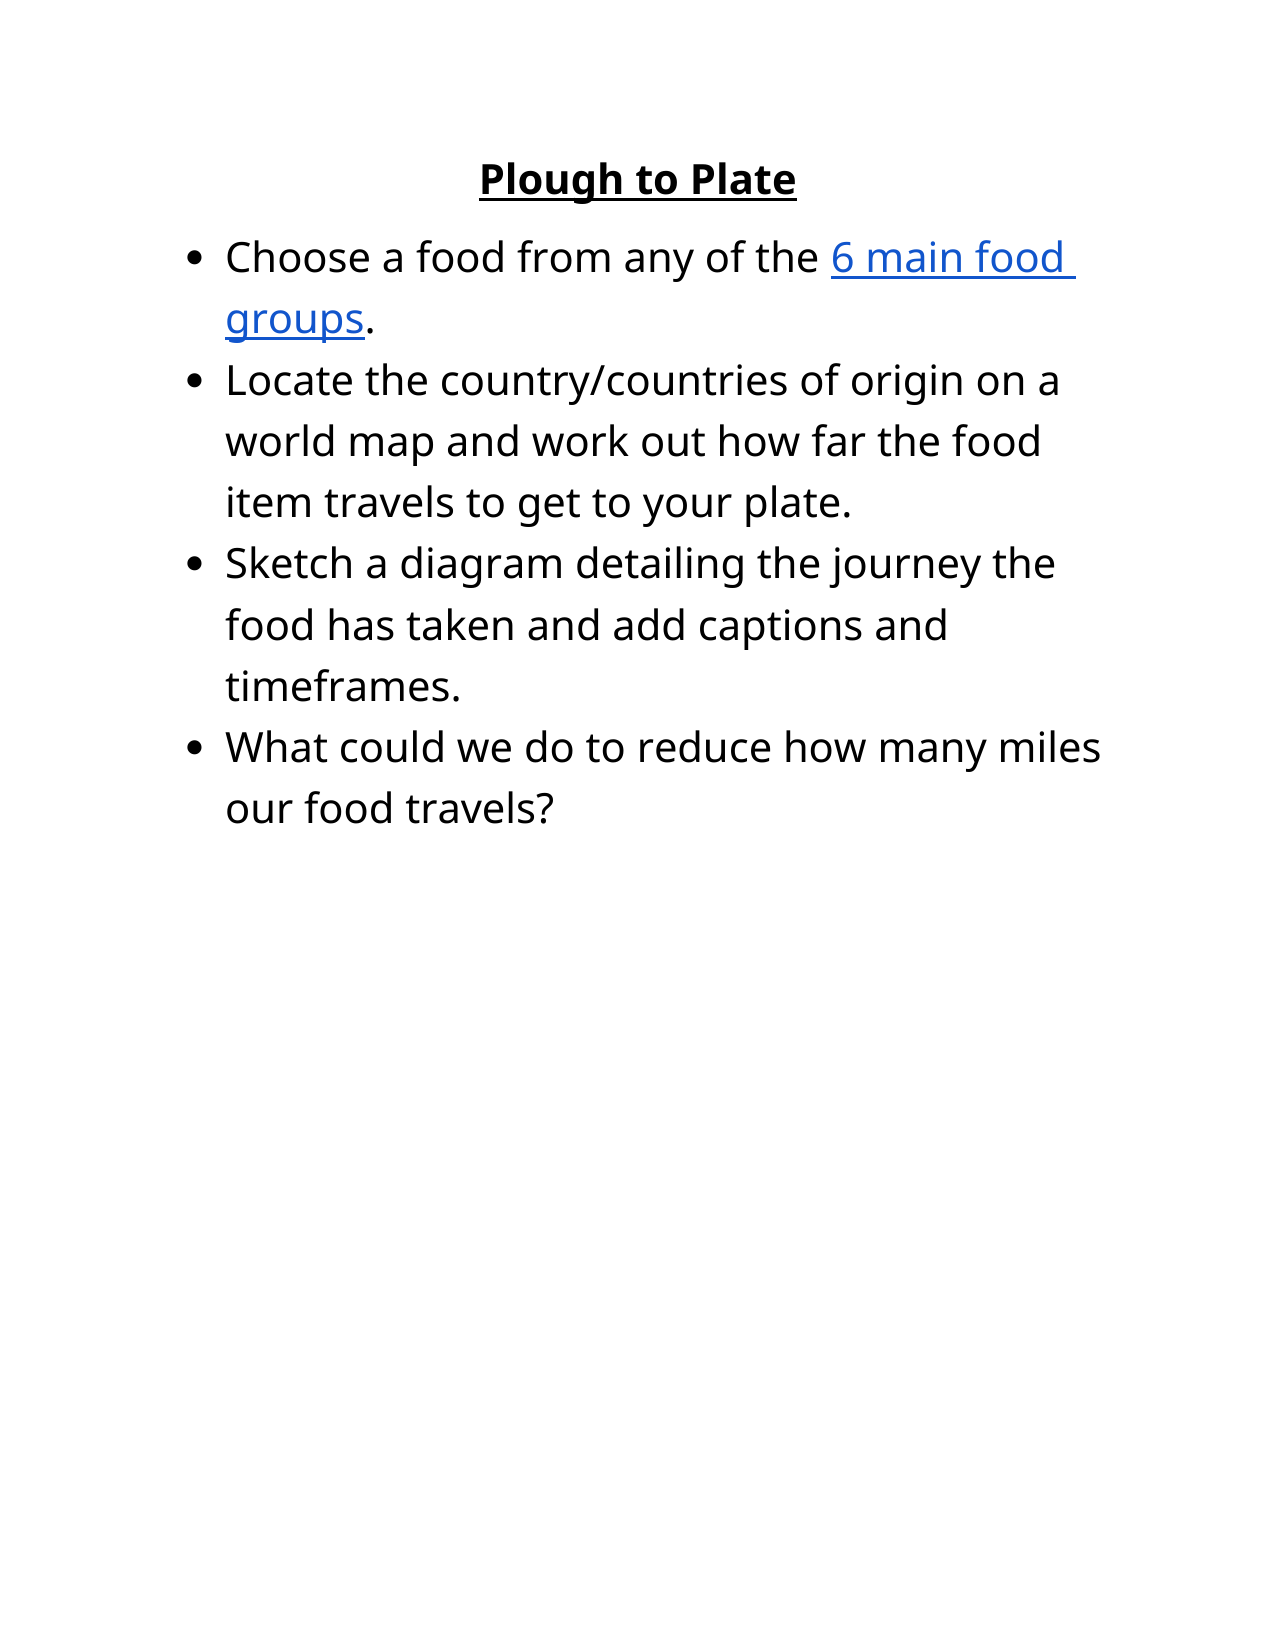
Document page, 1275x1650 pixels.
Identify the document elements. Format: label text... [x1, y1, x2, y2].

text Plough to Plate [150, 150, 1125, 207]
list Choose a food from any of the 6​ main food groups.​ [187, 228, 1125, 346]
list Locate the country/countries of origin on a world map and work out how far the food item travels to get to your plate. [187, 350, 1125, 530]
list What could we do to reduce how many miles our food travels? [187, 718, 1125, 836]
list Sketch a diagram detailing the journey the food has taken and add captions and timeframes. [187, 534, 1125, 713]
